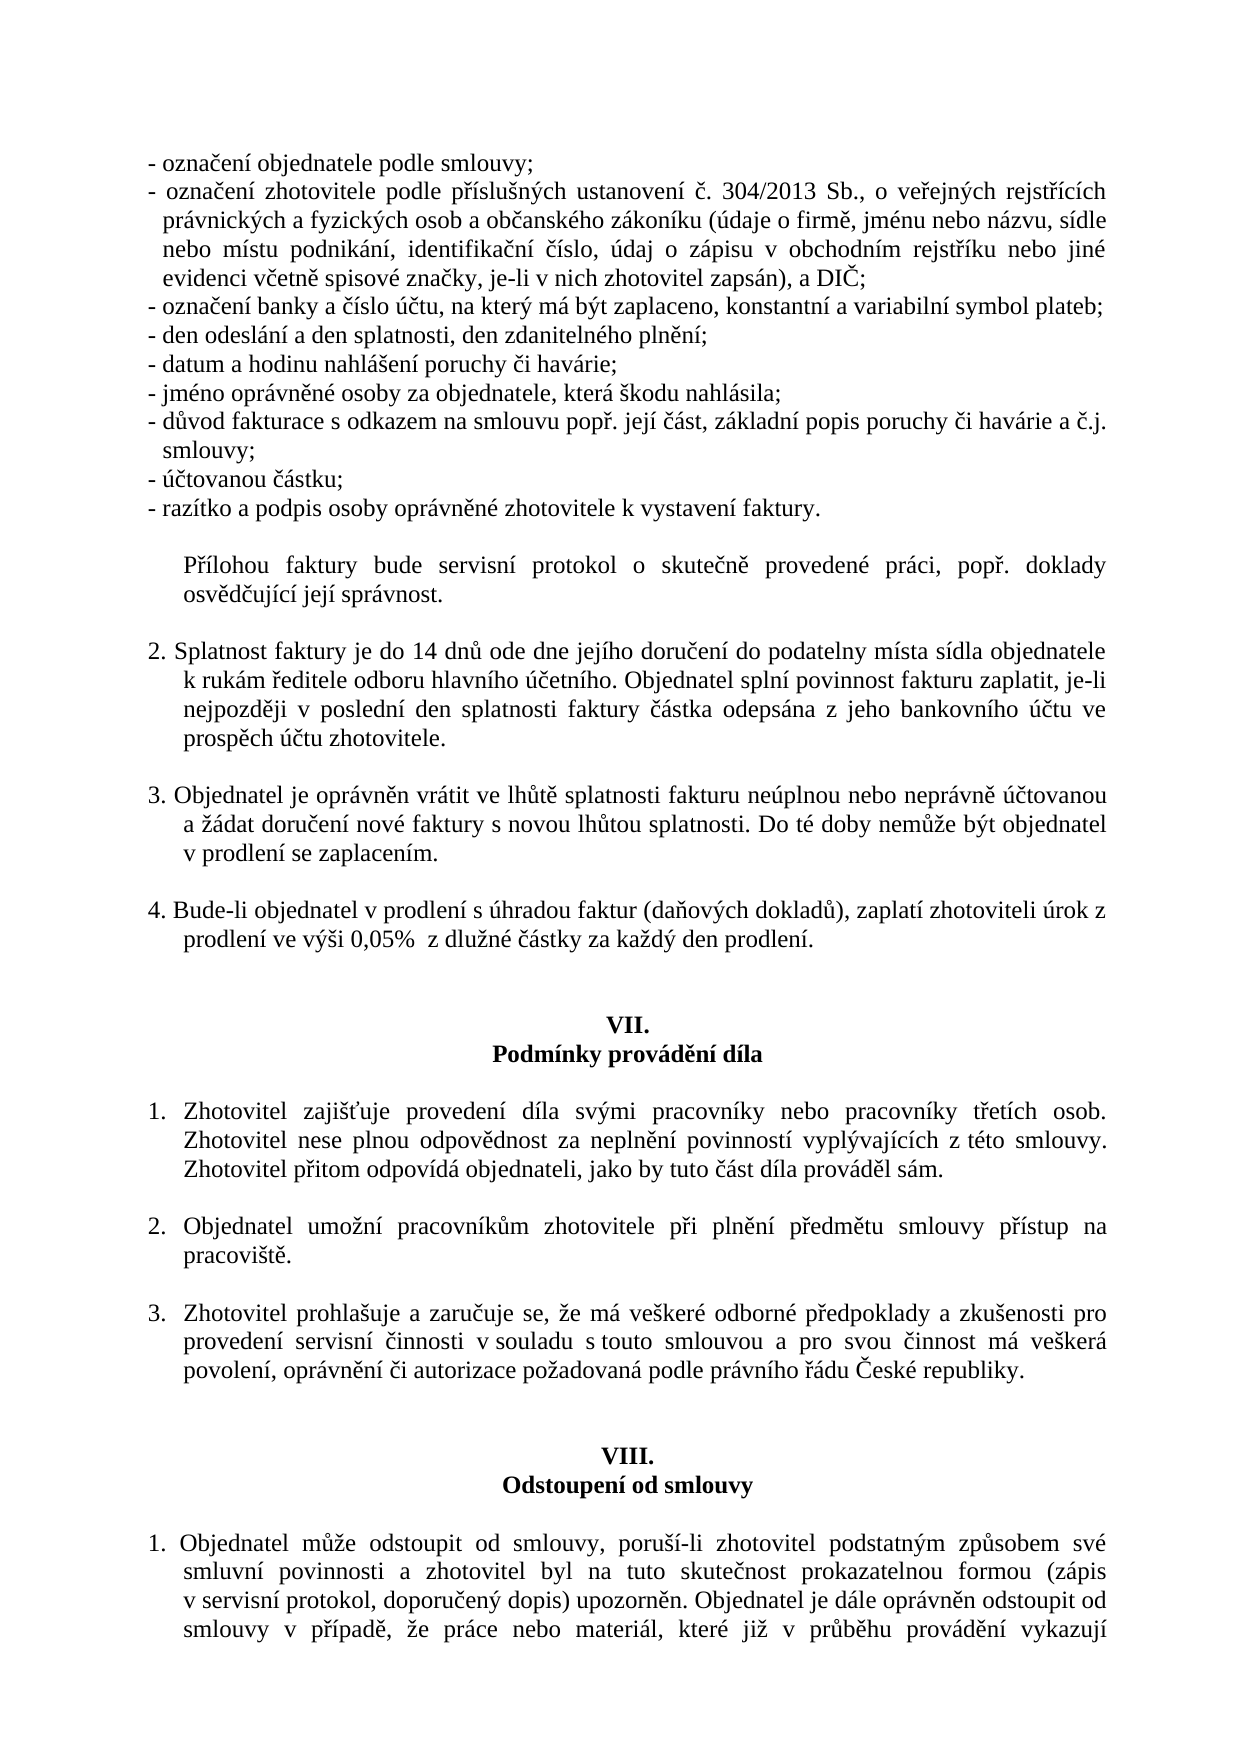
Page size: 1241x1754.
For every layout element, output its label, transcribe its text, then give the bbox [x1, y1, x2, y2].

text - označení zhotovitele podle příslušných ustanovení č. 304/2013 Sb., o veřejných rejstřících právnických a fyzických osob a občanského zákoníku (údaje o firmě, jménu nebo názvu, sídle nebo místu podnikání, identifikační číslo, údaj o zápisu v obchodním rejstříku nebo jiné evidenci včetně spisové značky, je-li v nich zhotovitel zapsán), a DIČ; [148, 176, 1107, 291]
text VIII. [148, 1441, 1107, 1470]
text Přílohou faktury bude servisní protokol o skutečně provedené práci, popř. doklady osvědčující její správnost. [183, 550, 1107, 608]
text - datum a hodinu nahlášení poruchy či havárie; [148, 349, 1107, 378]
text - označení objednatele podle smlouvy; [148, 148, 974, 176]
list Objednatel umožní pracovníkům zhotovitele při plnění předmětu smlouvy přístup na pracoviště. [148, 1211, 1107, 1269]
text 4. Bude-li objednatel v prodlení s úhradou faktur (daňových dokladů), zaplatí zhotoviteli úrok z prodlení ve výši 0,05% z dlužné částky za každý den prodlení. [148, 895, 1107, 953]
text 1. Zhotovitel zajišťuje provedení díla svými pracovníky nebo pracovníky třetích osob. Zhotovitel nese plnou odpovědnost za neplnění povinností vyplývajících z této smlouvy. Zhotovitel přitom odpovídá objednateli, jako by tuto část díla prováděl sám. [148, 1096, 1107, 1183]
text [148, 1528, 1107, 1643]
text - důvod fakturace s odkazem na smlouvu popř. její část, základní popis poruchy či havárie a č.j. smlouvy; [148, 406, 1107, 464]
text Odstoupení od smlouvy [148, 1470, 1107, 1499]
text 2. Splatnost faktury je do 14 dnů ode dne jejího doručení do podatelny místa sídla objednatele k rukám ředitele odboru hlavního účetního. Objednatel splní povinnost fakturu zaplatit, je-li nejpozději v poslední den splatnosti faktury částka odepsána z jeho bankovního účtu ve prospěch účtu zhotovitele. [148, 636, 1107, 751]
text - razítko a podpis osoby oprávněné zhotovitele k vystavení faktury. [148, 493, 974, 521]
list Zhotovitel prohlašuje a zaručuje se, že má veškeré odborné předpoklady a zkušenosti pro provedení servisní činnosti v souladu s touto smlouvou a pro svou činnost má veškerá povolení, oprávnění či autorizace požadovaná podle právního řádu České republiky. [148, 1298, 1107, 1384]
text 3. Objednatel je oprávněn vrátit ve lhůtě splatnosti fakturu neúplnou nebo neprávně účtovanou a žádat doručení nové faktury s novou lhůtou splatnosti. Do té doby nemůže být objednatel v prodlení se zaplacením. [148, 780, 1107, 866]
text Podmínky provádění díla [148, 1039, 1107, 1068]
text - jméno oprávněné osoby za objednatele, která škodu nahlásila; [148, 378, 1107, 406]
text VII. [148, 1010, 1107, 1039]
text - označení banky a číslo účtu, na který má být zaplaceno, konstantní a variabilní symbol plateb; [148, 291, 1107, 320]
text - účtovanou částku; [148, 464, 974, 493]
text - den odeslání a den splatnosti, den zdanitelného plnění; [148, 320, 1107, 349]
